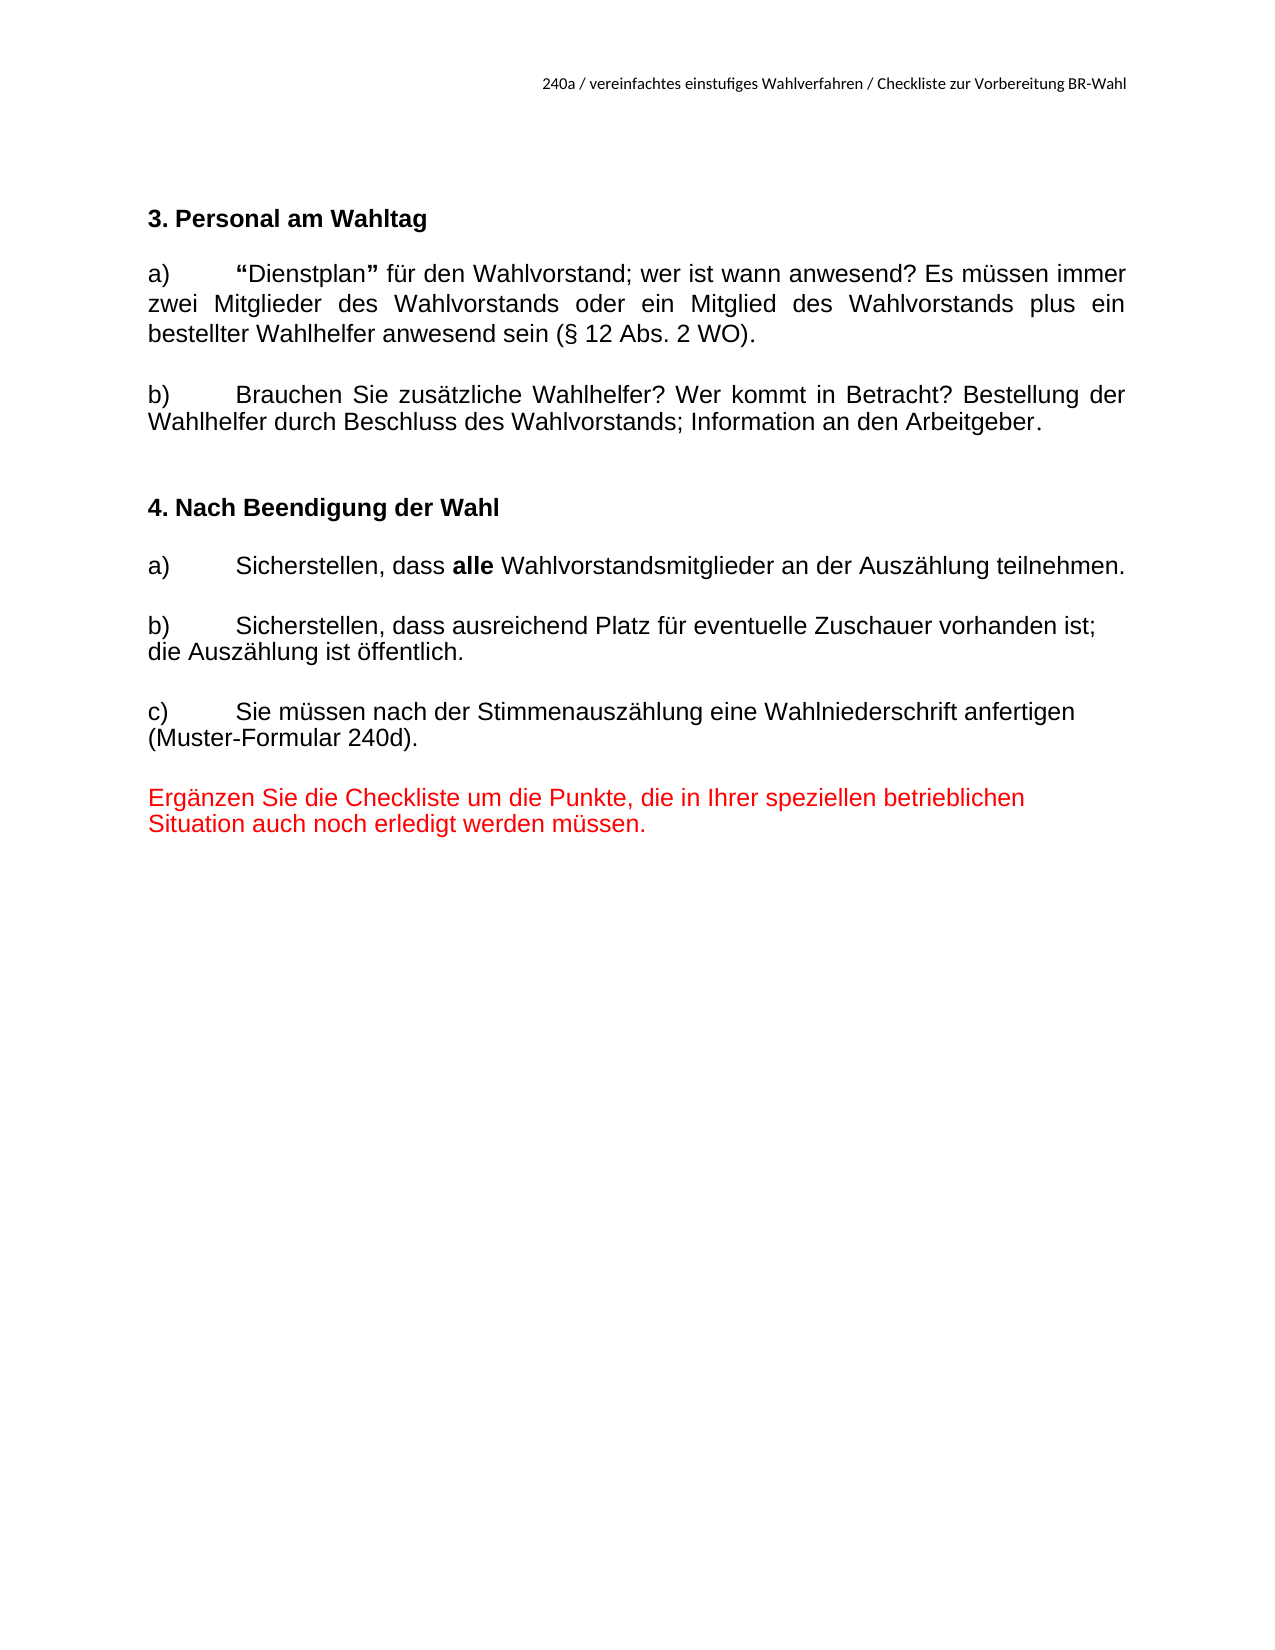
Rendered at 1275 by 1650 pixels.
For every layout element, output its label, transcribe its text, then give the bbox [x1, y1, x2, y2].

list Brauchen Sie zusätzliche Wahlhelfer? Wer kommt in Betracht? Bestellung der Wahlhelfer durch Beschluss des Wahlvorstands; Information an den Arbeitgeber. [148, 382, 1127, 436]
list “Dienstplan” für den Wahlvorstand; wer ist wann anwesend? Es müssen immer zwei Mitglieder des Wahlvorstands oder ein Mitglied des Wahlvorstands plus ein bestellter Wahlhelfer anwesend sein (§ 12 Abs. 2 WO). [148, 259, 1127, 347]
text Ergänzen Sie die Checkliste um die Punkte, die in Ihrer speziellen betrieblichen Situation auch noch erledigt werden müssen. [148, 786, 1127, 838]
list Sicherstellen, dass ausreichend Platz für eventuelle Zuschauer vorhanden ist; die Auszählung ist öffentlich. [148, 614, 1127, 665]
text 240a / vereinfachtes einstufiges Wahlverfahren / Checkliste zur Vorbereitung BR-Wahl [148, 73, 1127, 93]
list Sie müssen nach der Stimmenauszählung eine Wahlniederschrift anfertigen (Muster-Formular 240d). [148, 699, 1127, 751]
list Personal am Wahltag [148, 204, 1127, 233]
list Nach Beendigung der Wahl [148, 493, 1127, 522]
list Sicherstellen, dass alle Wahlvorstandsmitglieder an der Auszählung teilnehmen. [148, 551, 1127, 579]
